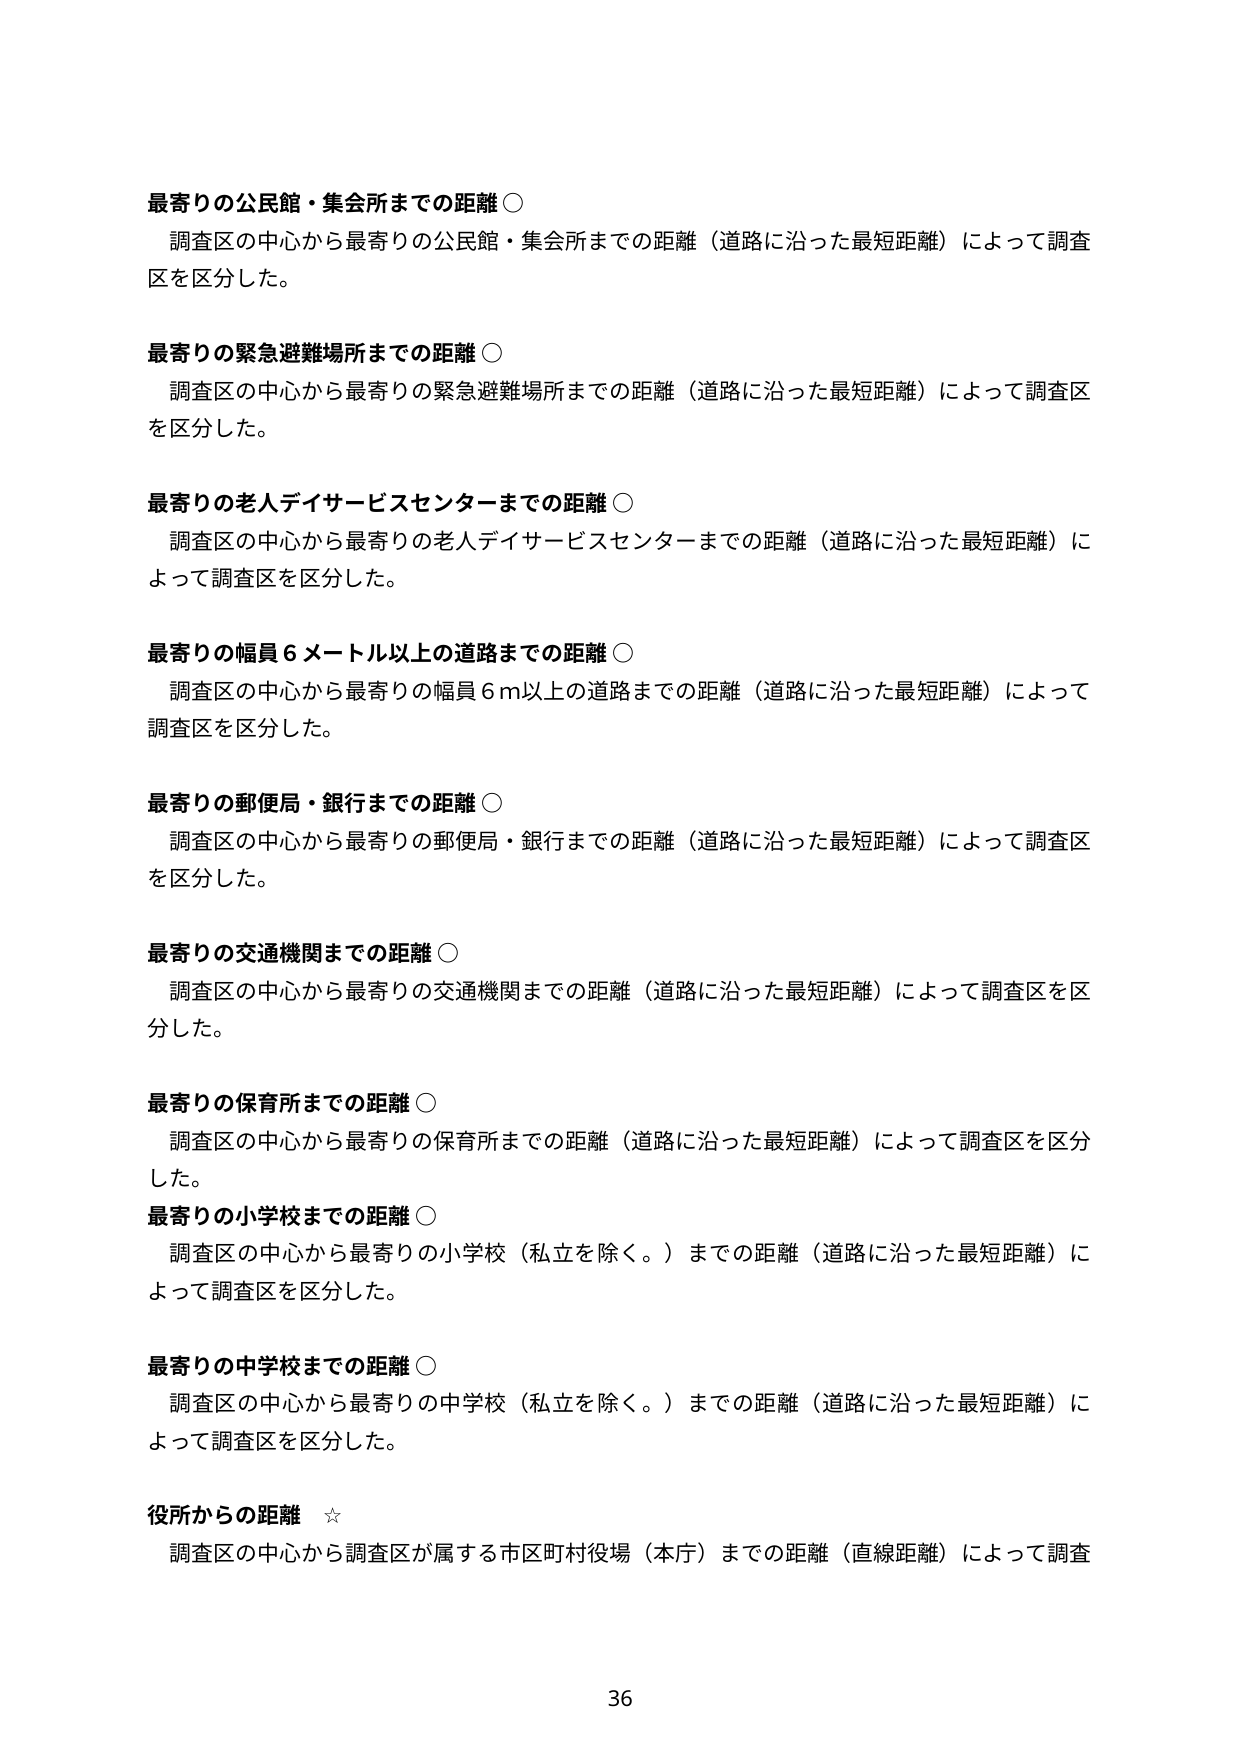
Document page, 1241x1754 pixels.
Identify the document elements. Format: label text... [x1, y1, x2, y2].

text 最寄りの中学校までの距離 ○ [148, 1346, 1092, 1383]
text 最寄りの交通機関までの距離 ○ [148, 933, 1092, 971]
text 調査区の中心から最寄りの老人デイサービスセンターまでの距離（道路に沿った最短距離）によって調査区を区分した。 [148, 521, 1092, 596]
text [148, 1533, 1092, 1571]
text 最寄りの緊急避難場所までの距離 ○ [148, 333, 1092, 371]
text 調査区の中心から最寄りの緊急避難場所までの距離（道路に沿った最短距離）によって調査区を区分した。 [148, 371, 1092, 446]
text 最寄りの保育所までの距離 ○ [148, 1083, 1092, 1121]
text 調査区の中心から最寄りの保育所までの距離（道路に沿った最短距離）によって調査区を区分した。 [148, 1121, 1092, 1196]
text 調査区の中心から最寄りの郵便局・銀行までの距離（道路に沿った最短距離）によって調査区を区分した。 [148, 821, 1092, 896]
text 調査区の中心から最寄りの幅員６ｍ以上の道路までの距離（道路に沿った最短距離）によって調査区を区分した。 [148, 671, 1092, 746]
text 調査区の中心から最寄りの小学校（私立を除く。）までの距離（道路に沿った最短距離）によって調査区を区分した。 [148, 1233, 1092, 1308]
text 調査区の中心から最寄りの交通機関までの距離（道路に沿った最短距離）によって調査区を区分した。 [148, 971, 1092, 1046]
text 役所からの距離 ☆ [148, 1496, 1092, 1533]
text 調査区の中心から最寄りの公民館・集会所までの距離（道路に沿った最短距離）によって調査区を区分した。 [148, 221, 1092, 296]
text 最寄りの郵便局・銀行までの距離 ○ [148, 783, 1092, 821]
text 最寄りの小学校までの距離 ○ [148, 1196, 1092, 1233]
text 調査区の中心から最寄りの中学校（私立を除く。）までの距離（道路に沿った最短距離）によって調査区を区分した。 [148, 1383, 1092, 1458]
text 最寄りの公民館・集会所までの距離 ○ [148, 183, 1092, 221]
text 最寄りの老人デイサービスセンターまでの距離 ○ [148, 483, 1092, 521]
text 最寄りの幅員６メートル以上の道路までの距離 ○ [148, 633, 1092, 671]
